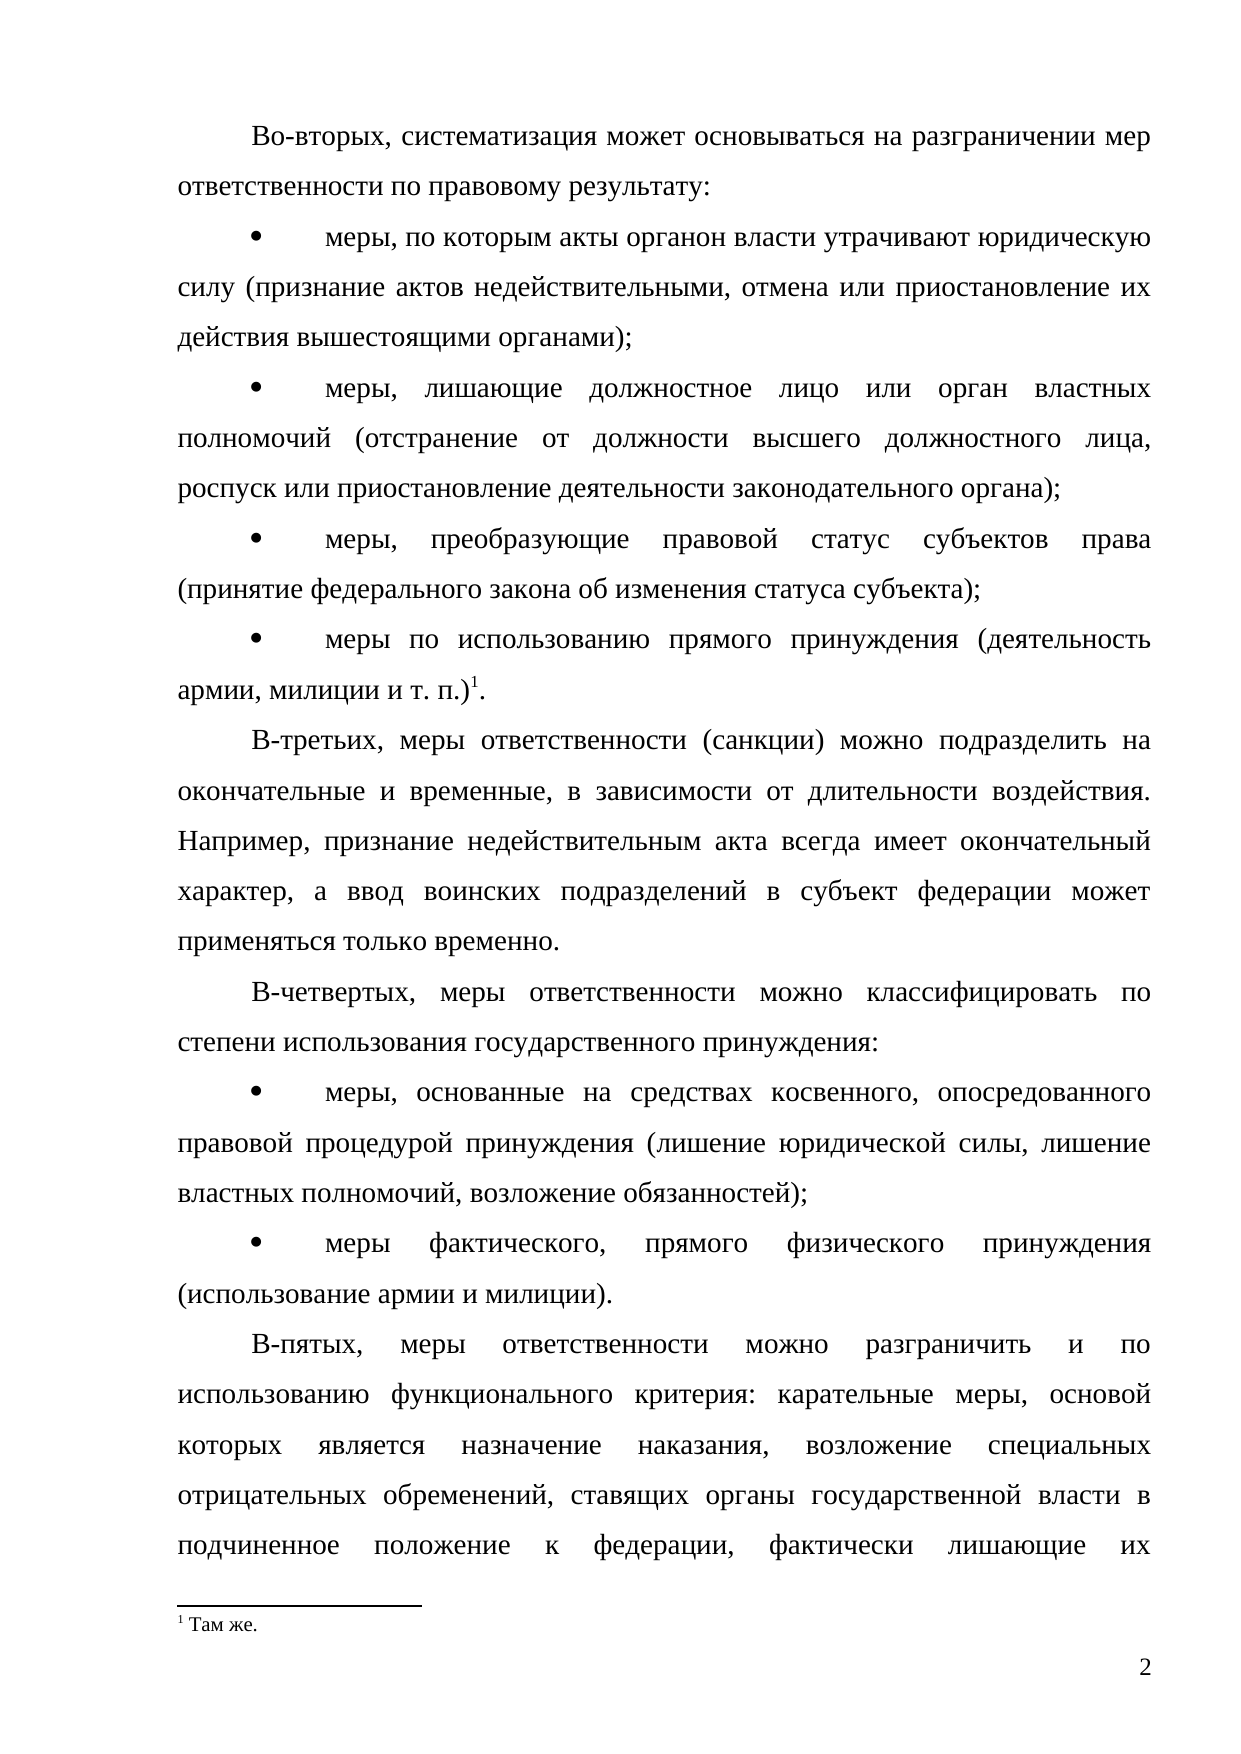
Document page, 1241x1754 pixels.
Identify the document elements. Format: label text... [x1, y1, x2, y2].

text В-четвертых, меры ответственности можно классифицировать по степени использования государственного принуждения: [177, 974, 1152, 1058]
list меры, по которым акты органон власти утрачивают юридическую силу (признание актов недействительными, отмена или приостановление их действия вышестоящими органами); [177, 219, 1152, 353]
list меры, лишающие должностное лицо или орган властных полномочий (отстранение от должности высшего должностного лица, роспуск или приостановление деятельности законодательного органа); [177, 370, 1152, 504]
list меры фактического, прямого физического принуждения (использование армии и милиции). [177, 1226, 1152, 1309]
list меры по использованию прямого принуждения (деятельность армии, милиции и т. п.). [177, 622, 1152, 706]
text Во-вторых, систематизация может основываться на разграничении мер ответственности по правовому результату: [177, 118, 1152, 202]
list меры, основанные на средствах косвенного, опосредованного правовой процедурой принуждения (лишение юридической силы, лишение властных полномочий, возложение обязанностей); [177, 1074, 1152, 1209]
text В-третьих, меры ответственности (санкции) можно подразделить на окончательные и временные, в зависимости от длительности воздействия. Например, признание недействительным акта всегда имеет окончательный характер, а ввод воинских подразделений в субъект федерации может применяться только временно. [177, 722, 1152, 957]
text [177, 1326, 1152, 1561]
list меры, преобразующие правовой статус субъектов права (принятие федерального закона об изменения статуса субъекта); [177, 521, 1152, 605]
